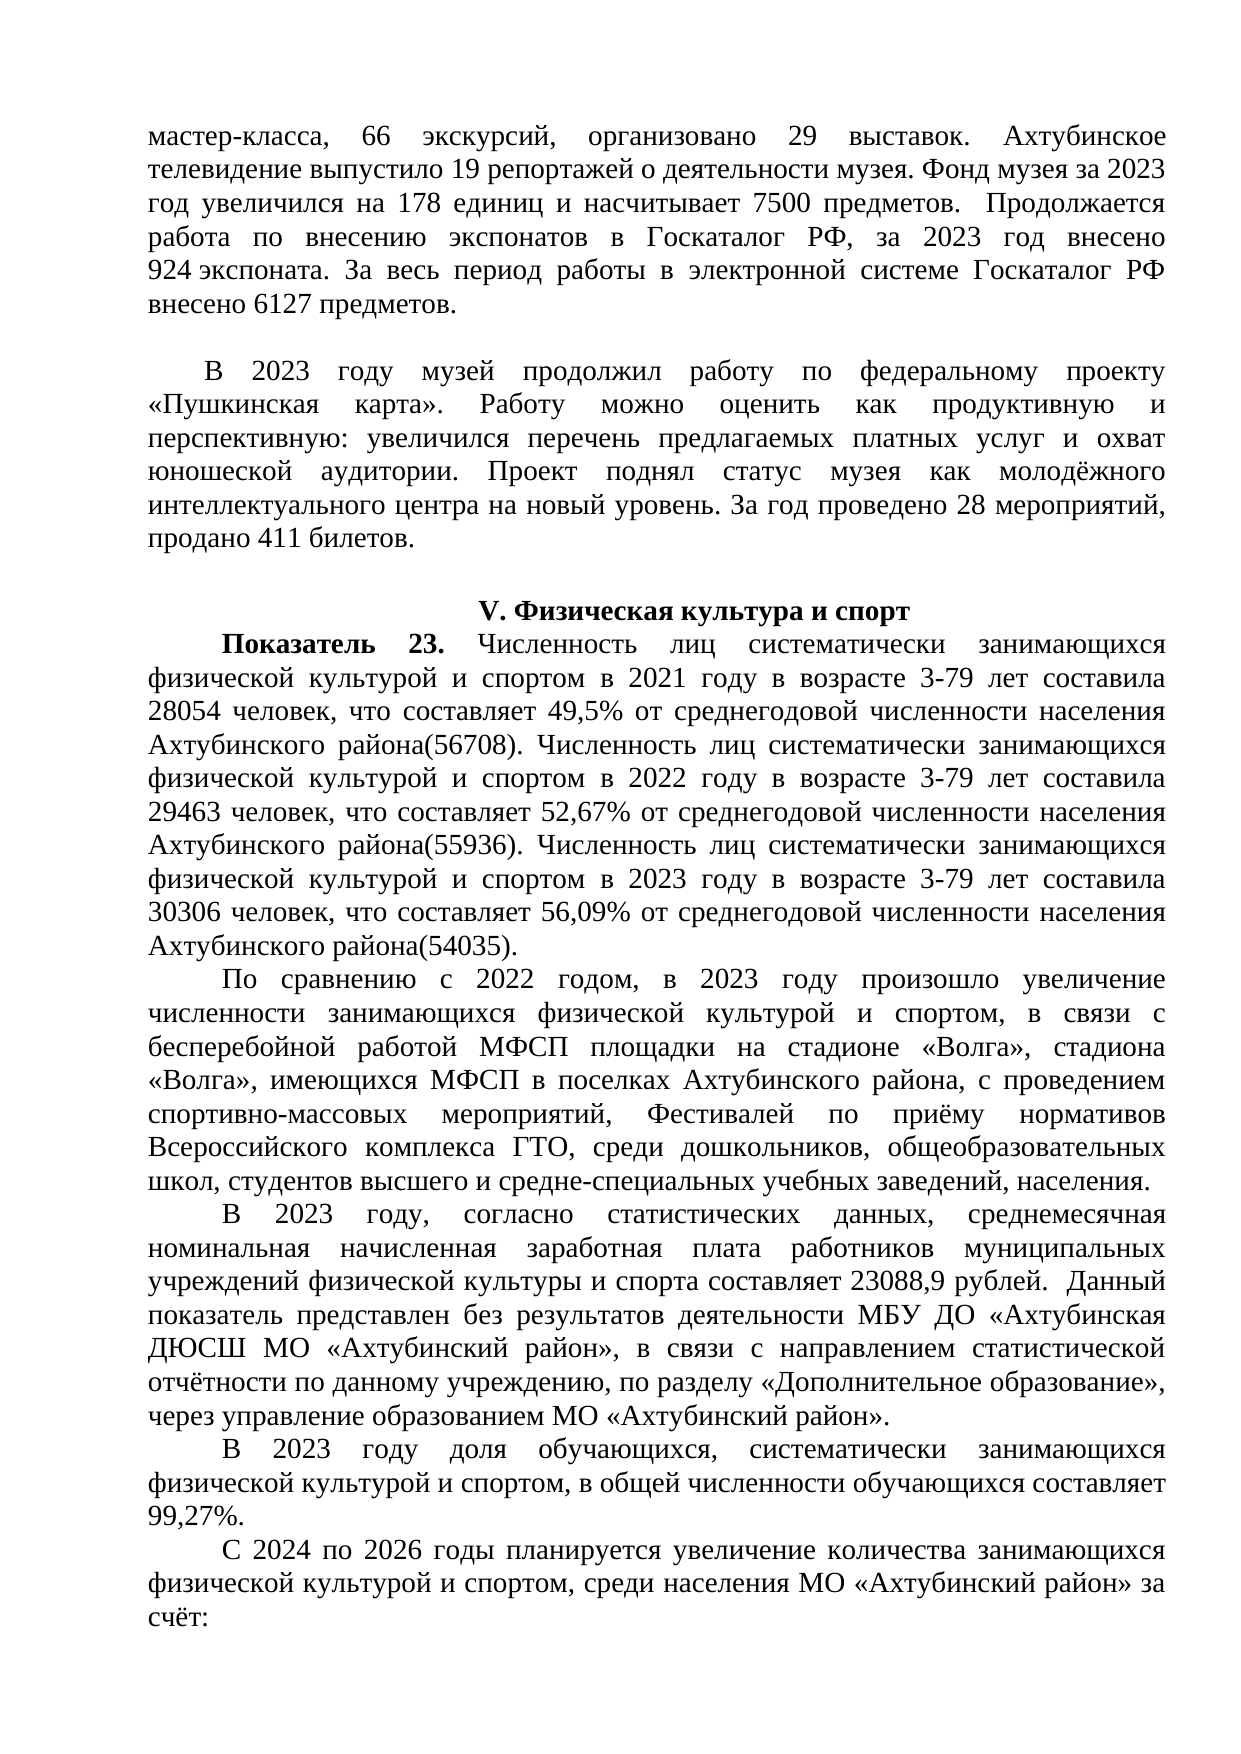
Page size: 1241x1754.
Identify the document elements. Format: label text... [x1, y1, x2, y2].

text В 2023 году музей продолжил работу по федеральному проекту «Пушкинская карта». Работу можно оценить как продуктивную и перспективную: увеличился перечень предлагаемых платных услуг и охват юношеской аудитории. Проект поднял статус музея как молодёжного интеллектуального центра на новый уровень. За год проведено 28 мероприятий, продано 411 билетов. [148, 353, 1167, 554]
text Показатель 23. Численность лиц систематически занимающихся физической культурой и спортом в 2021 году в возрасте 3-79 лет составила 28054 человек, что составляет 49,5% от среднегодовой численности населения Ахтубинского района(56708). Численность лиц систематически занимающихся физической культурой и спортом в 2022 году в возрасте 3-79 лет составила 29463 человек, что составляет 52,67% от среднегодовой численности населения Ахтубинского района(55936). Численность лиц систематически занимающихся физической культурой и спортом в 2023 году в возрасте 3-79 лет составила 30306 человек, что составляет 56,09% от среднегодовой численности населения Ахтубинского района(54035). [148, 626, 1167, 962]
text По сравнению с 2022 годом, в 2023 году произошло увеличение численности занимающихся физической культурой и спортом, в связи с бесперебойной работой МФСП площадки на стадионе «Волга», стадиона «Волга», имеющихся МФСП в поселках Ахтубинского района, с проведением спортивно-массовых мероприятий, Фестивалей по приёму нормативов Всероссийского комплекса ГТО, среди дошкольников, общеобразовательных школ, студентов высшего и средне-специальных учебных заведений, населения. [148, 962, 1167, 1196]
text В 2023 году доля обучающихся, систематически занимающихся физической культурой и спортом, в общей численности обучающихся составляет 99,27%. [148, 1431, 1167, 1532]
text V. Физическая культура и спорт [148, 593, 1167, 626]
text В 2023 году, согласно статистических данных, среднемесячная номинальная начисленная заработная плата работников муниципальных учреждений физической культуры и спорта составляет 23088,9 рублей. Данный показатель представлен без результатов деятельности МБУ ДО «Ахтубинская ДЮСШ МО «Ахтубинский район», в связи с направлением статистической отчётности по данному учреждению, по разделу «Дополнительное образование», через управление образованием МО «Ахтубинский район». [148, 1196, 1167, 1431]
text С 2024 по 2026 годы планируется увеличение количества занимающихся физической культурой и спортом, среди населения МО «Ахтубинский район» за счёт: [148, 1532, 1167, 1632]
